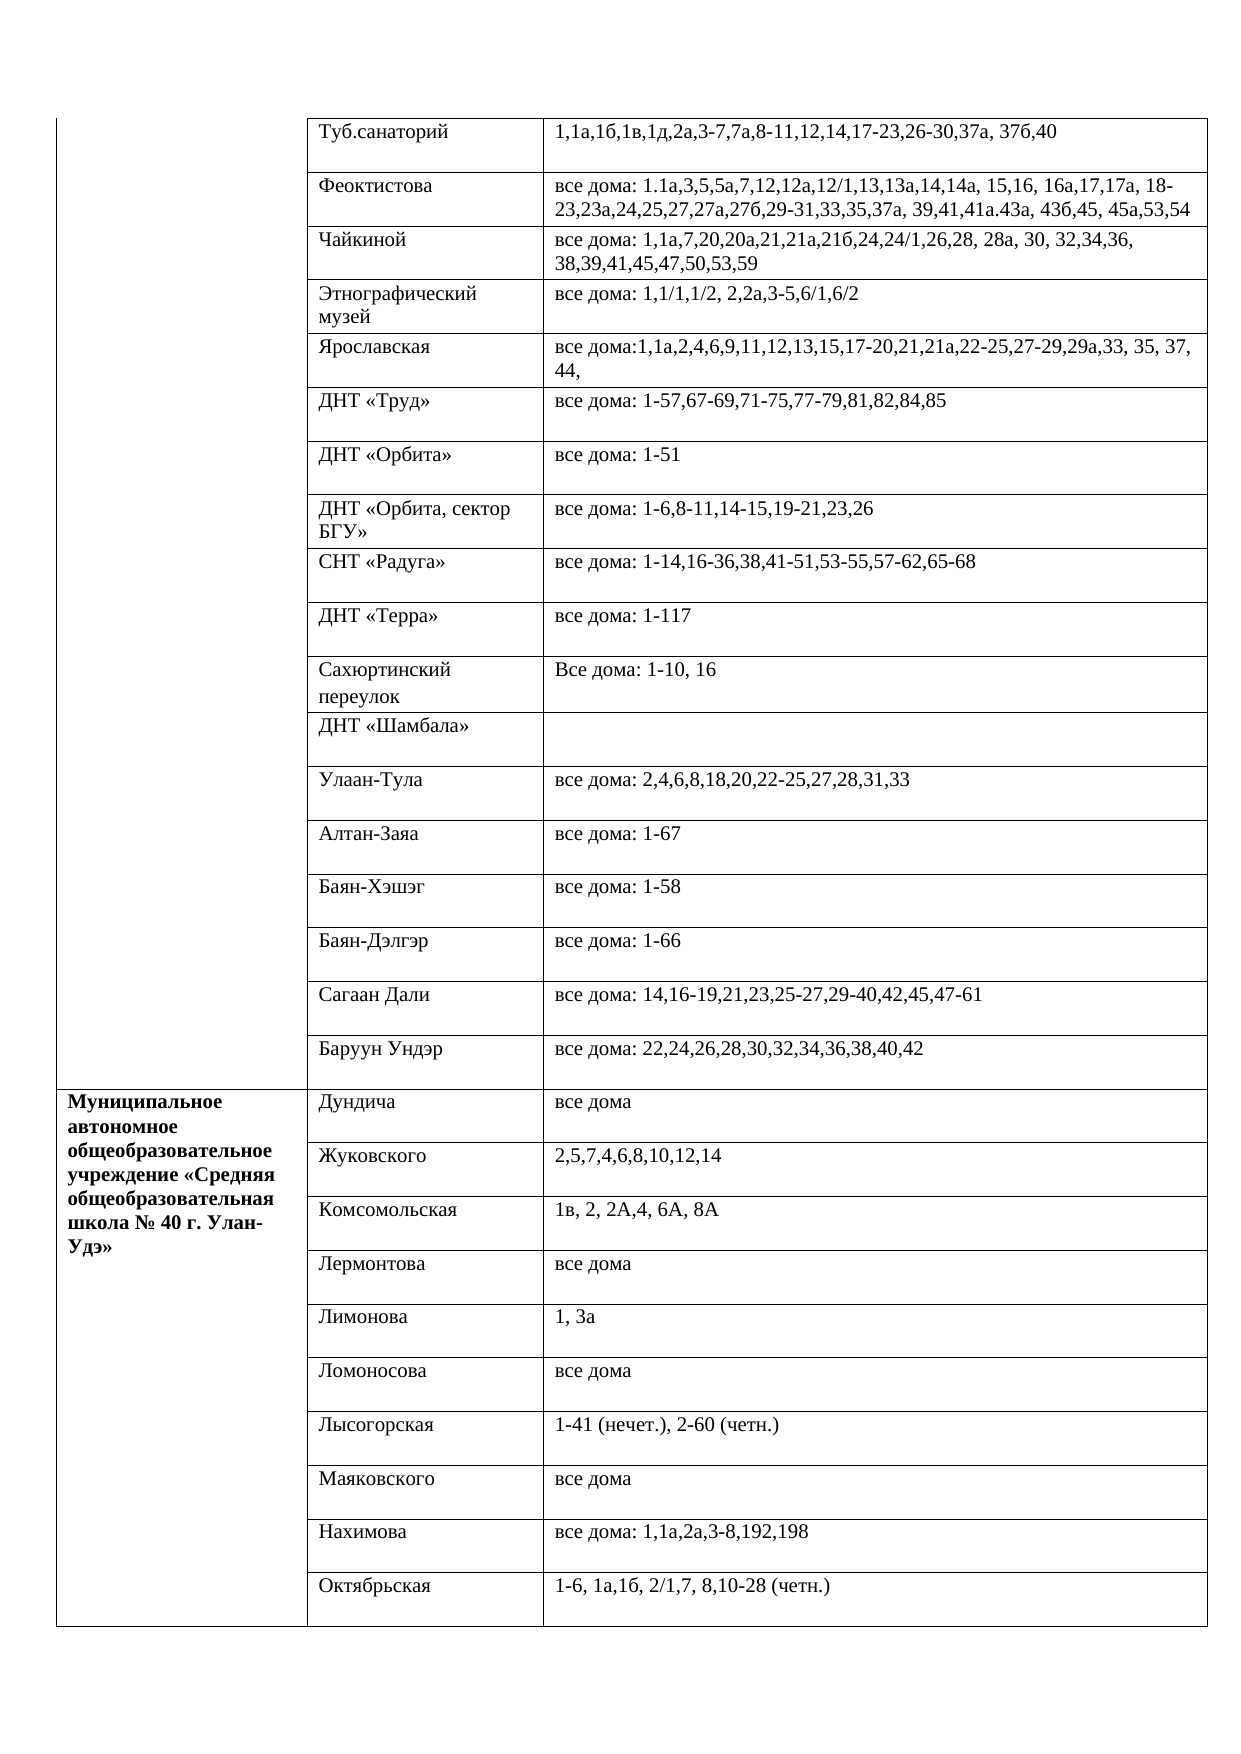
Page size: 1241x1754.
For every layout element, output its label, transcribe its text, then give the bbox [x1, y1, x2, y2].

table_cell Ярославская [308, 334, 543, 387]
table_cell Улаан-Тула [308, 767, 543, 820]
table_cell [544, 713, 1207, 766]
table_cell Жуковского [308, 1143, 543, 1196]
table_cell все дома: 1-117 [544, 603, 1207, 656]
table_cell Лысогорская [308, 1412, 543, 1465]
table_cell все дома: 1-6,8-11,14-15,19-21,23,26 [544, 495, 1207, 548]
table_cell все дома [544, 1358, 1207, 1411]
table_cell все дома: 22,24,26,28,30,32,34,36,38,40,42 [544, 1036, 1207, 1088]
table_cell ДНТ «Орбита» [308, 442, 543, 494]
table_cell все дома: 1-51 [544, 442, 1207, 494]
table_cell Сагаан Дали [308, 982, 543, 1035]
table_cell все дома: 1-14,16-36,38,41-51,53-55,57-62,65-68 [544, 549, 1207, 602]
table_cell Лермонтова [308, 1251, 543, 1303]
table_cell Туб.санаторий [308, 119, 543, 172]
table_cell все дома [544, 1090, 1207, 1142]
table_cell все дома: 2,4,6,8,18,20,22-25,27,28,31,33 [544, 767, 1207, 820]
table_cell все дома: 1,1а,2а,3-8,192,198 [544, 1520, 1207, 1572]
table_cell 1в, 2, 2А,4, 6А, 8А [544, 1197, 1207, 1250]
table_cell все дома [544, 1251, 1207, 1303]
table_cell Муниципальное автономное общеобразовательное учреждение «Средняя общеобразовательная школа № 40 г. Улан-Удэ» [57, 1090, 307, 1626]
table_cell 1-6, 1а,1б, 2/1,7, 8,10-28 (четн.) [544, 1573, 1207, 1626]
table_cell все дома: 1-67 [544, 821, 1207, 873]
table_cell все дома: 1-58 [544, 875, 1207, 927]
table_cell 1-41 (нечет.), 2-60 (четн.) [544, 1412, 1207, 1465]
table_cell ДНТ «Труд» [308, 388, 543, 441]
table_cell Дундича [308, 1090, 543, 1142]
table_cell Все дома: 1-10, 16 [544, 657, 1207, 712]
table_cell 1,1а,1б,1в,1д,2а,3-7,7а,8-11,12,14,17-23,26-30,37а, 37б,40 [544, 119, 1207, 172]
table_cell все дома: 1.1а,3,5,5а,7,12,12а,12/1,13,13а,14,14а, 15,16, 16а,17,17а, 18-23,23а,24,25,27,27а,27б,29-31,33,35,37а, 39,41,41а.43а, 43б,45, 45а,53,54 [544, 173, 1207, 226]
table_cell Ломоносова [308, 1358, 543, 1411]
table_cell ДНТ «Орбита, сектор БГУ» [308, 495, 543, 548]
table_cell ДНТ «Шамбала» [308, 713, 543, 766]
table_cell Чайкиной [308, 227, 543, 279]
table_cell Баруун Ундэр [308, 1036, 543, 1088]
table_cell Нахимова [308, 1520, 543, 1572]
table_cell все дома: 1,1/1,1/2, 2,2а,3-5,6/1,6/2 [544, 280, 1207, 333]
table_cell 2,5,7,4,6,8,10,12,14 [544, 1143, 1207, 1196]
table_cell все дома: 1,1а,7,20,20а,21,21а,21б,24,24/1,26,28, 28а, 30, 32,34,36, 38,39,41,45,47,50,53,59 [544, 227, 1207, 279]
table_cell ДНТ «Терра» [308, 603, 543, 656]
table_cell Феоктистова [308, 173, 543, 226]
table_cell Алтан-Заяа [308, 821, 543, 873]
table_cell все дома: 1-66 [544, 928, 1207, 981]
table_cell все дома:1,1а,2,4,6,9,11,12,13,15,17-20,21,21а,22-25,27-29,29а,33, 35, 37, 44, [544, 334, 1207, 387]
table_cell Маяковского [308, 1466, 543, 1518]
table_cell Комсомольская [308, 1197, 543, 1250]
table_cell Октябрьская [308, 1573, 543, 1626]
table_cell Баян-Дэлгэр [308, 928, 543, 981]
table_cell Этнографический музей [308, 280, 543, 333]
table_cell все дома: 1-57,67-69,71-75,77-79,81,82,84,85 [544, 388, 1207, 441]
table_cell все дома: 14,16-19,21,23,25-27,29-40,42,45,47-61 [544, 982, 1207, 1035]
table_cell все дома [544, 1466, 1207, 1518]
table_cell Лимонова [308, 1305, 543, 1357]
table_cell СНТ «Радуга» [308, 549, 543, 602]
table_cell 1, 3а [544, 1305, 1207, 1357]
table_cell Сахюртинский переулок [308, 657, 543, 712]
table_cell Баян-Хэшэг [308, 875, 543, 927]
